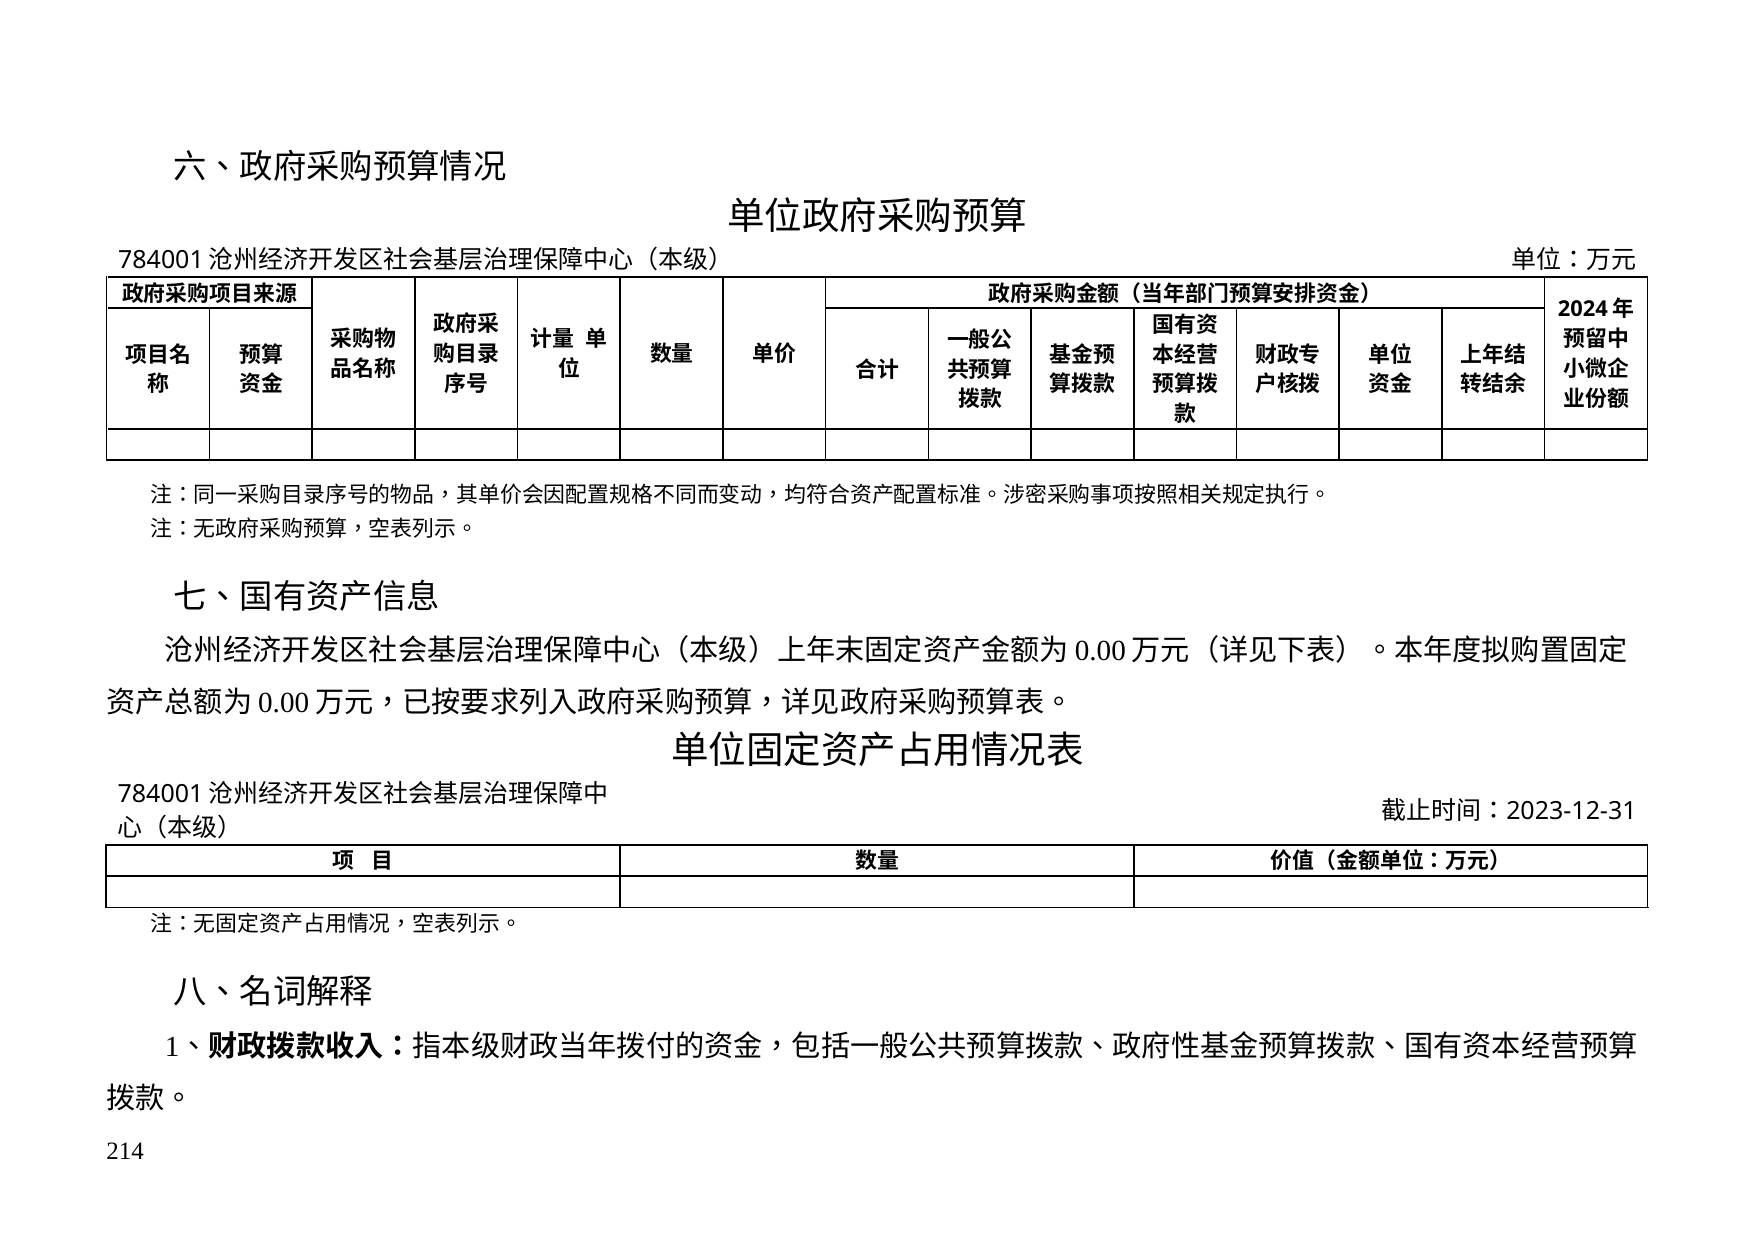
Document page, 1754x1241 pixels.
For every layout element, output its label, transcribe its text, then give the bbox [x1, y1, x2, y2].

text 单位固定资产占用情况表 [106, 723, 1648, 774]
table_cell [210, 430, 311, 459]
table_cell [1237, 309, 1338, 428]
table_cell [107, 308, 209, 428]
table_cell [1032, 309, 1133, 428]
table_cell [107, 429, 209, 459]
text 注：无政府采购预算，空表列示。 [106, 513, 1648, 543]
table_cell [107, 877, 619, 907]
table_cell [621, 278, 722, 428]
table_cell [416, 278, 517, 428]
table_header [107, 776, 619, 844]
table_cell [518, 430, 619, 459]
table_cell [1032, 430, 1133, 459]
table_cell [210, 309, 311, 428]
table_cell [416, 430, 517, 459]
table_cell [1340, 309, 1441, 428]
text 沧州经济开发区社会基层治理保障中心（本级）上年末固定资产金额为0.00万元（详见下表）。本年度拟购置固定资产总额为0.00万元，已按要求列入政府采购预算，详见政府采购预算表。 [106, 619, 1648, 723]
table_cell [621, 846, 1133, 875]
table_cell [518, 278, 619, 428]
text 注：无固定资产占用情况，空表列示。 [106, 908, 1648, 938]
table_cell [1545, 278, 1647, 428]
text 八、名词解释 [106, 968, 1648, 1013]
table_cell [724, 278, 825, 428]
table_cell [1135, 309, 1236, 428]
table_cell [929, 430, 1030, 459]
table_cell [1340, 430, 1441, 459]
text 单位政府采购预算 [106, 189, 1648, 240]
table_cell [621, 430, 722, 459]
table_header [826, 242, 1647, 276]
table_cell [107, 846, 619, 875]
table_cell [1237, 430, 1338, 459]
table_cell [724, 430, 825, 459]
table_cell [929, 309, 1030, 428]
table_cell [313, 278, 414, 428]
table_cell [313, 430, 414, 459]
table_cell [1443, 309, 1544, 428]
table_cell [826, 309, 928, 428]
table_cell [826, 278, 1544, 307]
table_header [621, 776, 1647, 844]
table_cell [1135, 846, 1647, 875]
text 六、政府采购预算情况 [106, 143, 1648, 188]
text 1、财政拨款收入：指本级财政当年拨付的资金，包括一般公共预算拨款、政府性基金预算拨款、国有资本经营预算拨款。 [106, 1014, 1648, 1118]
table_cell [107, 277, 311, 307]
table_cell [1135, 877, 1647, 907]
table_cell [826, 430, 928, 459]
text 注：同一采购目录序号的物品，其单价会因配置规格不同而变动，均符合资产配置标准。涉密采购事项按照相关规定执行。 [106, 461, 1648, 513]
text 七、国有资产信息 [106, 573, 1648, 618]
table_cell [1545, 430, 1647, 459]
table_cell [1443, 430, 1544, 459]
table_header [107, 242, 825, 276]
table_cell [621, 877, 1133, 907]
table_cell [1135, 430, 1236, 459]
